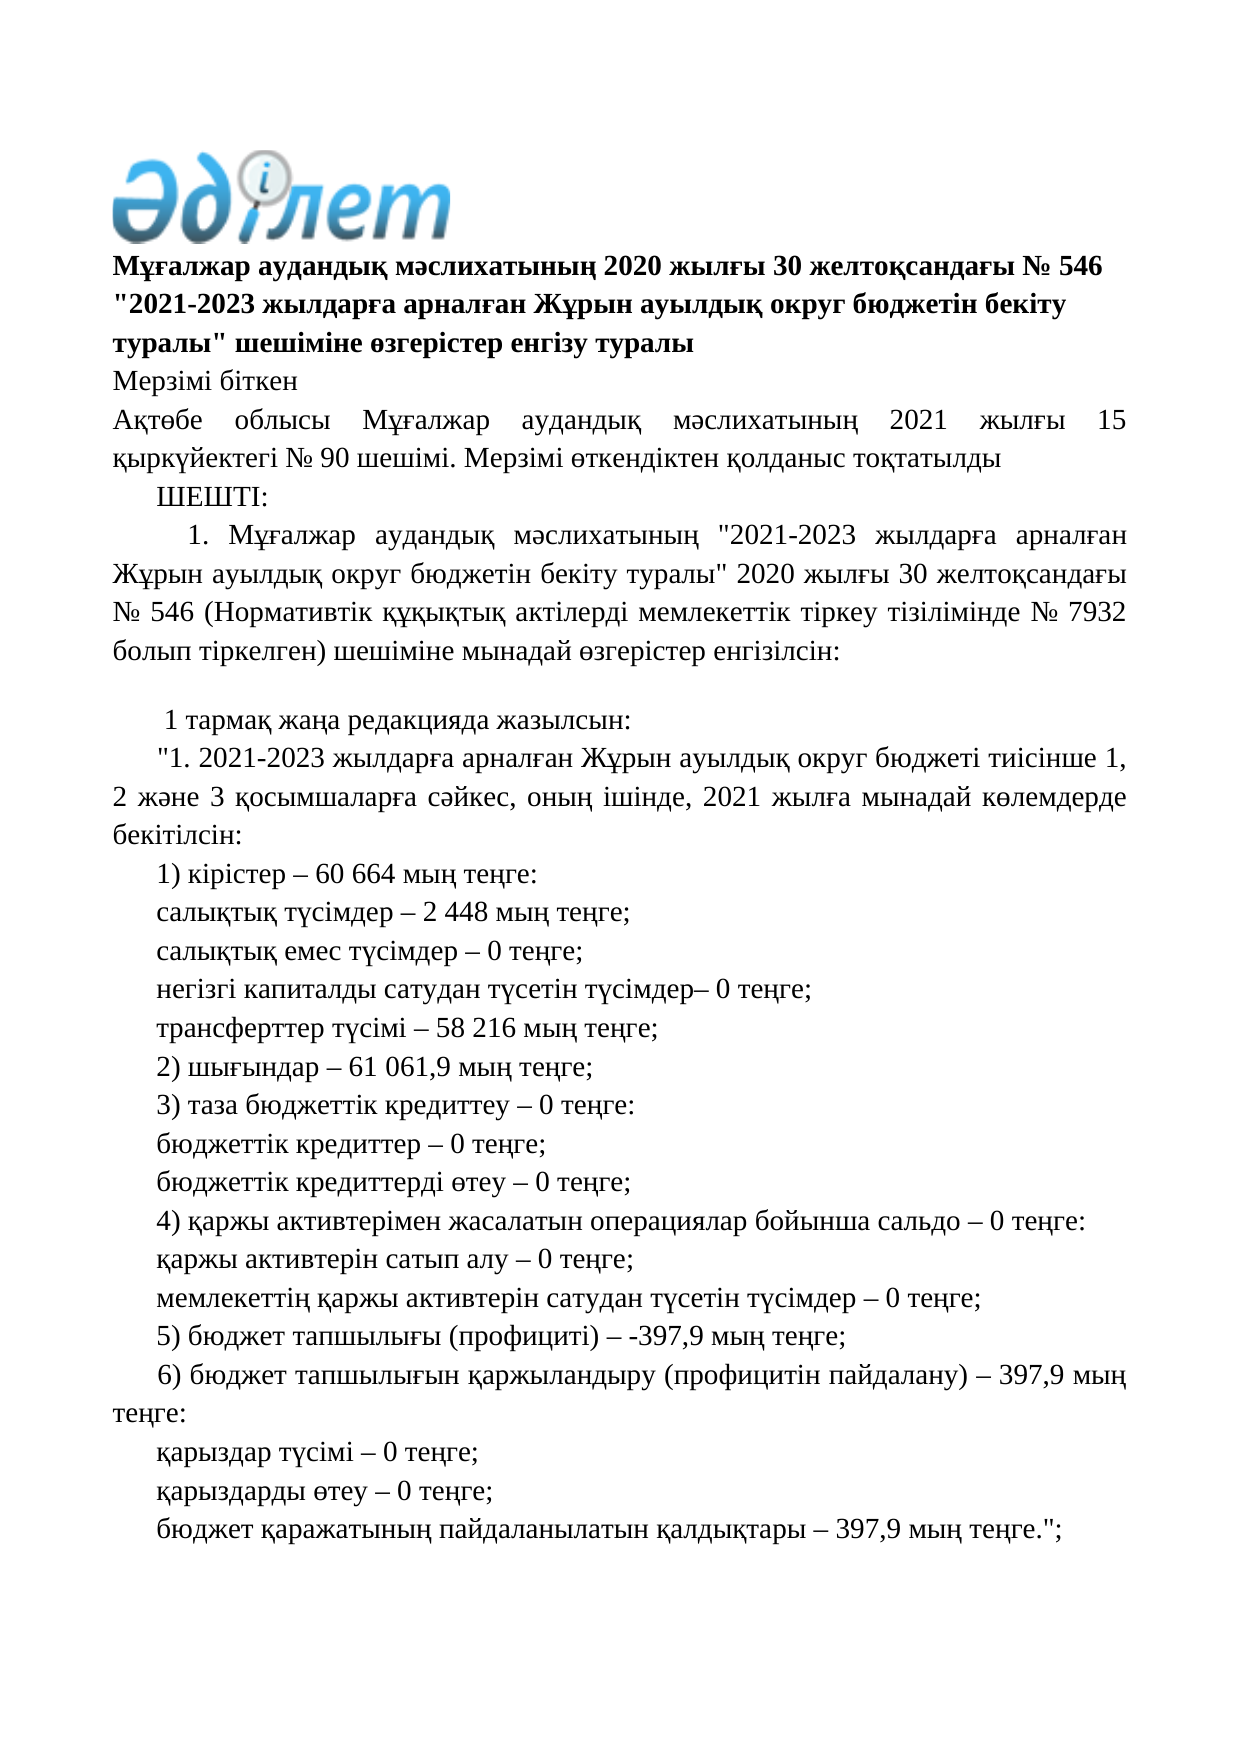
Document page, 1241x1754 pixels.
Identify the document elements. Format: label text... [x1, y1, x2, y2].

text қаржы активтерін сатып алу – 0 теңге; [112, 1241, 1128, 1275]
text 5) бюджет тапшылығы (профициті) – -397,9 мың теңге; [112, 1318, 1128, 1352]
text 6) бюджет тапшылығын қаржыландыру (профицитін пайдалану) – 397,9 мың теңге: [112, 1357, 1128, 1429]
text ШЕШТІ: [112, 479, 1128, 512]
text бюджеттік кредиттер – 0 теңге; [112, 1126, 1128, 1159]
text 1) кірістер – 60 664 мың теңге: [112, 856, 1128, 889]
text трансферттер түсімі – 58 216 мың теңге; [112, 1010, 1128, 1044]
text 2) шығындар – 61 061,9 мың теңге; [112, 1049, 1128, 1082]
text 1 тармақ жаңа редакцияда жазылсын: [112, 702, 1128, 735]
text бюджет қаражатының пайдаланылатын қалдықтары – 397,9 мың теңге."; [112, 1511, 1128, 1545]
text қарыздарды өтеу – 0 теңге; [112, 1473, 1128, 1506]
text салықтық емес түсімдер – 0 теңге; [112, 933, 1128, 967]
text 4) қаржы активтерімен жасалатын операциялар бойынша сальдо – 0 теңге: [112, 1203, 1128, 1236]
text Мұғалжар аудандық мәслихатының 2020 жылғы 30 желтоқсандағы № 546 "2021-2023 жылдарға арналған Жұрын ауылдық округ бюджетін бекіту туралы" шешіміне өзгерістер енгізу туралы [112, 248, 1128, 358]
text мемлекеттің қаржы активтерін сатудан түсетін түсімдер – 0 теңге; [112, 1280, 1128, 1313]
text қарыздар түсімі – 0 теңге; [112, 1434, 1128, 1468]
text салықтық түсімдер – 2 448 мың теңге; [112, 894, 1128, 928]
text негізгі капиталды сатудан түсетін түсімдер– 0 теңге; [112, 972, 1128, 1005]
text 1. Мұғалжар аудандық мәслихатының "2021-2023 жылдарға арналған Жұрын ауылдық округ бюджетін бекіту туралы" 2020 жылғы 30 желтоқсандағы № 546 (Нормативтік құқықтық актілерді мемлекеттік тіркеу тізілімінде № 7932 болып тіркелген) шешіміне мынадай өзгерістер енгізілсін: [112, 517, 1128, 667]
text 3) таза бюджеттік кредиттеу – 0 теңге: [112, 1087, 1128, 1121]
text бюджеттік кредиттерді өтеу – 0 теңге; [112, 1164, 1128, 1198]
picture [112, 150, 451, 244]
text Ақтөбе облысы Мұғалжар аудандық мәслихатының 2021 жылғы 15 қыркүйектегі № 90 шешімі. Мерзімі өткендіктен қолданыс тоқтатылды [112, 402, 1128, 474]
text "1. 2021-2023 жылдарға арналған Жұрын ауылдық округ бюджеті тиісінше 1, 2 және 3 қосымшаларға сәйкес, оның ішінде, 2021 жылға мынадай көлемдерде бекітілсін: [112, 740, 1128, 851]
text Мерзімі біткен [112, 363, 1128, 397]
